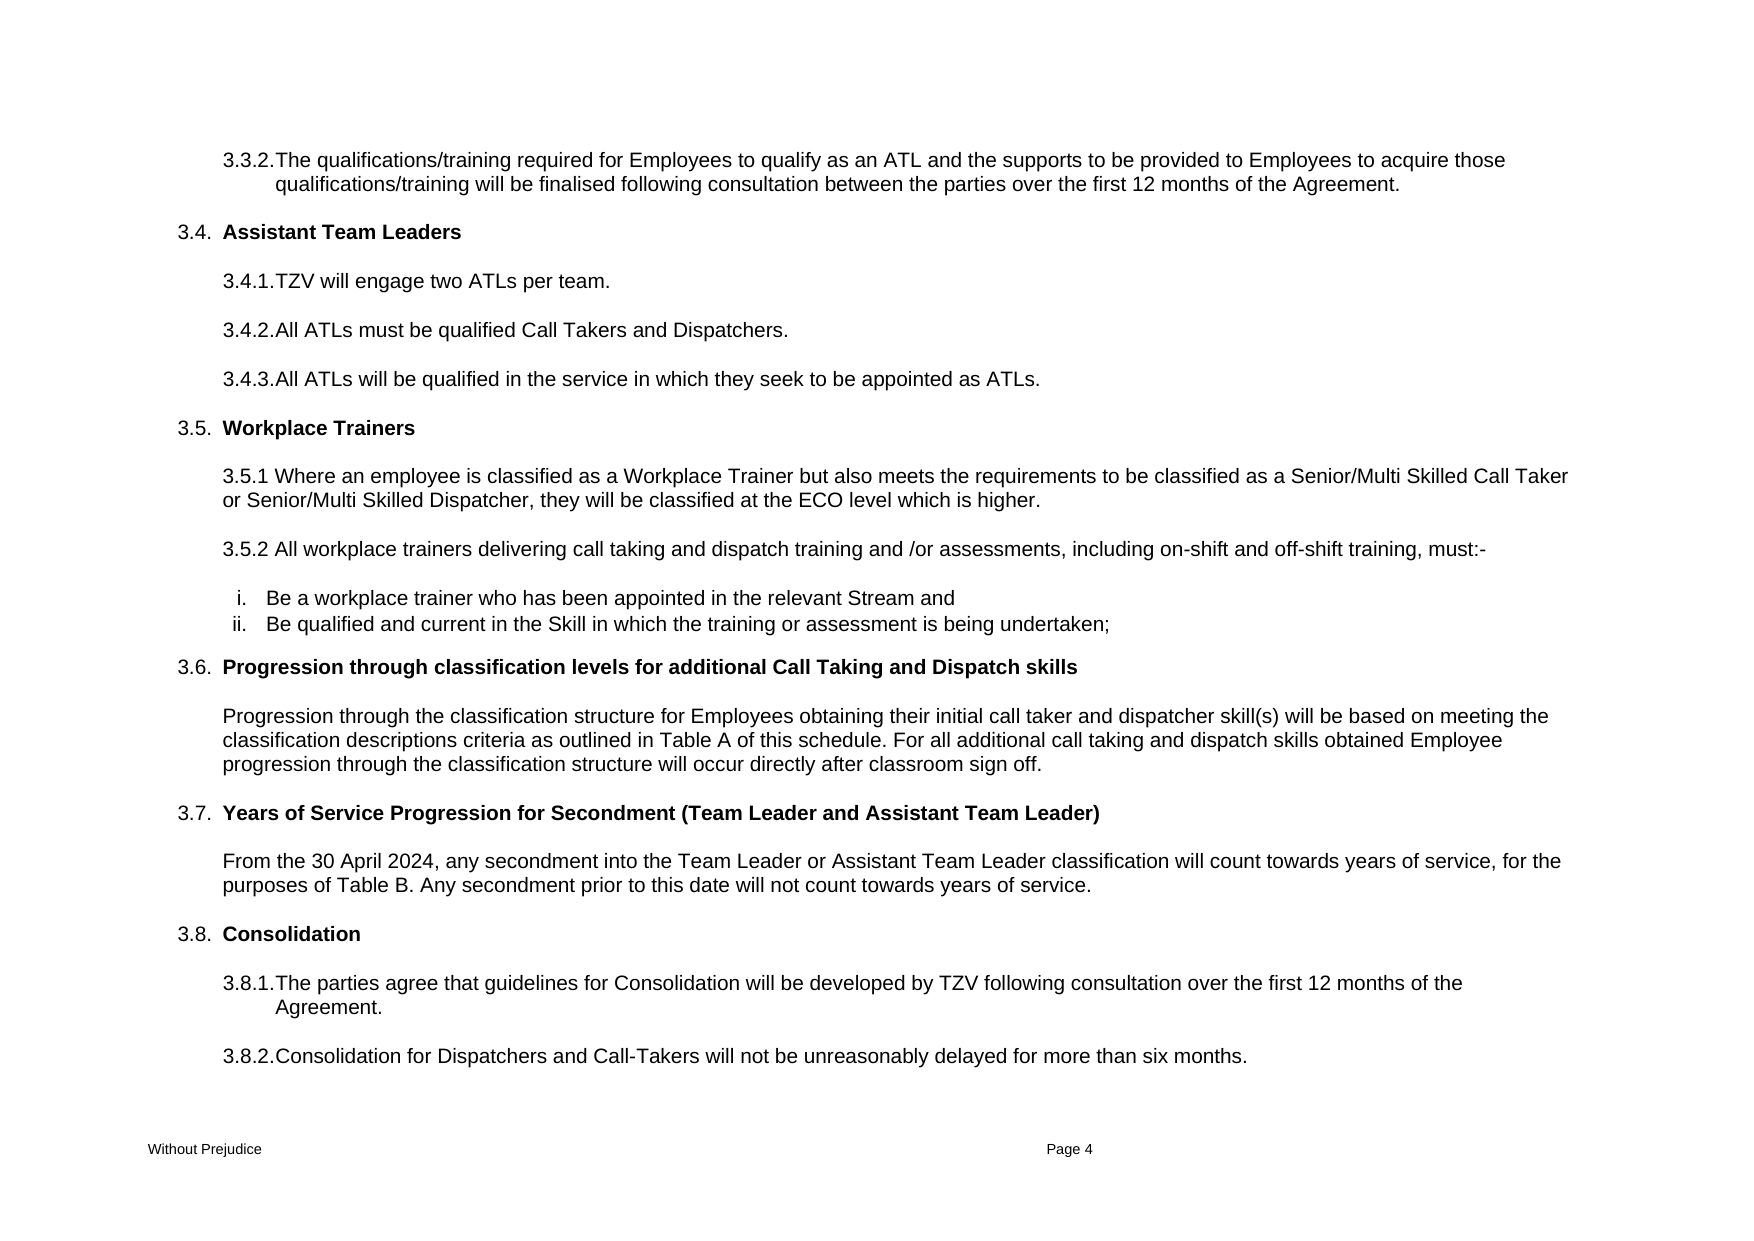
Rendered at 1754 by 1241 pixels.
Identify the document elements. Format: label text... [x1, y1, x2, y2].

list Years of Service Progression for Secondment (Team Leader and Assistant Team Leader) [177, 800, 1577, 824]
list Consolidation [177, 922, 1577, 946]
list All ATLs must be qualified Call Takers and Dispatchers. [223, 317, 1577, 341]
list Consolidation for Dispatchers and Call-Takers will not be unreasonably delayed for more than six months. [223, 1044, 1577, 1068]
list Be a workplace trainer who has been appointed in the relevant Stream and [247, 586, 1577, 610]
list The qualifications/training required for Employees to qualify as an ATL and the supports to be provided to Employees to acquire those qualifications/training will be finalised following consultation between the parties over the first 12 months of the Agreement. [223, 148, 1577, 196]
list The parties agree that guidelines for Consolidation will be developed by TZV following consultation over the first 12 months of the Agreement. [223, 971, 1577, 1019]
text Progression through the classification structure for Employees obtaining their initial call taker and dispatcher skill(s) will be based on meeting the classification descriptions criteria as outlined in Table A of this schedule. For all additional call taking and dispatch skills obtained Employee progression through the classification structure will occur directly after classroom sign off. [222, 703, 1577, 775]
list Be qualified and current in the Skill in which the training or assessment is being undertaken; [247, 612, 1577, 636]
list All ATLs will be qualified in the service in which they seek to be appointed as ATLs. [223, 366, 1577, 390]
list Progression through classification levels for additional Call Taking and Dispatch skills [177, 654, 1577, 678]
list TZV will engage two ATLs per team. [223, 268, 1577, 292]
text 3.5.1 Where an employee is classified as a Workplace Trainer but also meets the requirements to be classified as a Senior/Multi Skilled Call Taker or Senior/Multi Skilled Dispatcher, they will be classified at the ECO level which is higher. [222, 464, 1577, 512]
text From the 30 April 2024, any secondment into the Team Leader or Assistant Team Leader classification will count towards years of service, for the purposes of Table B. Any secondment prior to this date will not count towards years of service. [222, 849, 1577, 897]
list Workplace Trainers [177, 415, 1577, 439]
list Assistant Team Leaders [177, 219, 1577, 243]
text 3.5.2 All workplace trainers delivering call taking and dispatch training and /or assessments, including on-shift and off-shift training, must:- [222, 537, 1577, 561]
